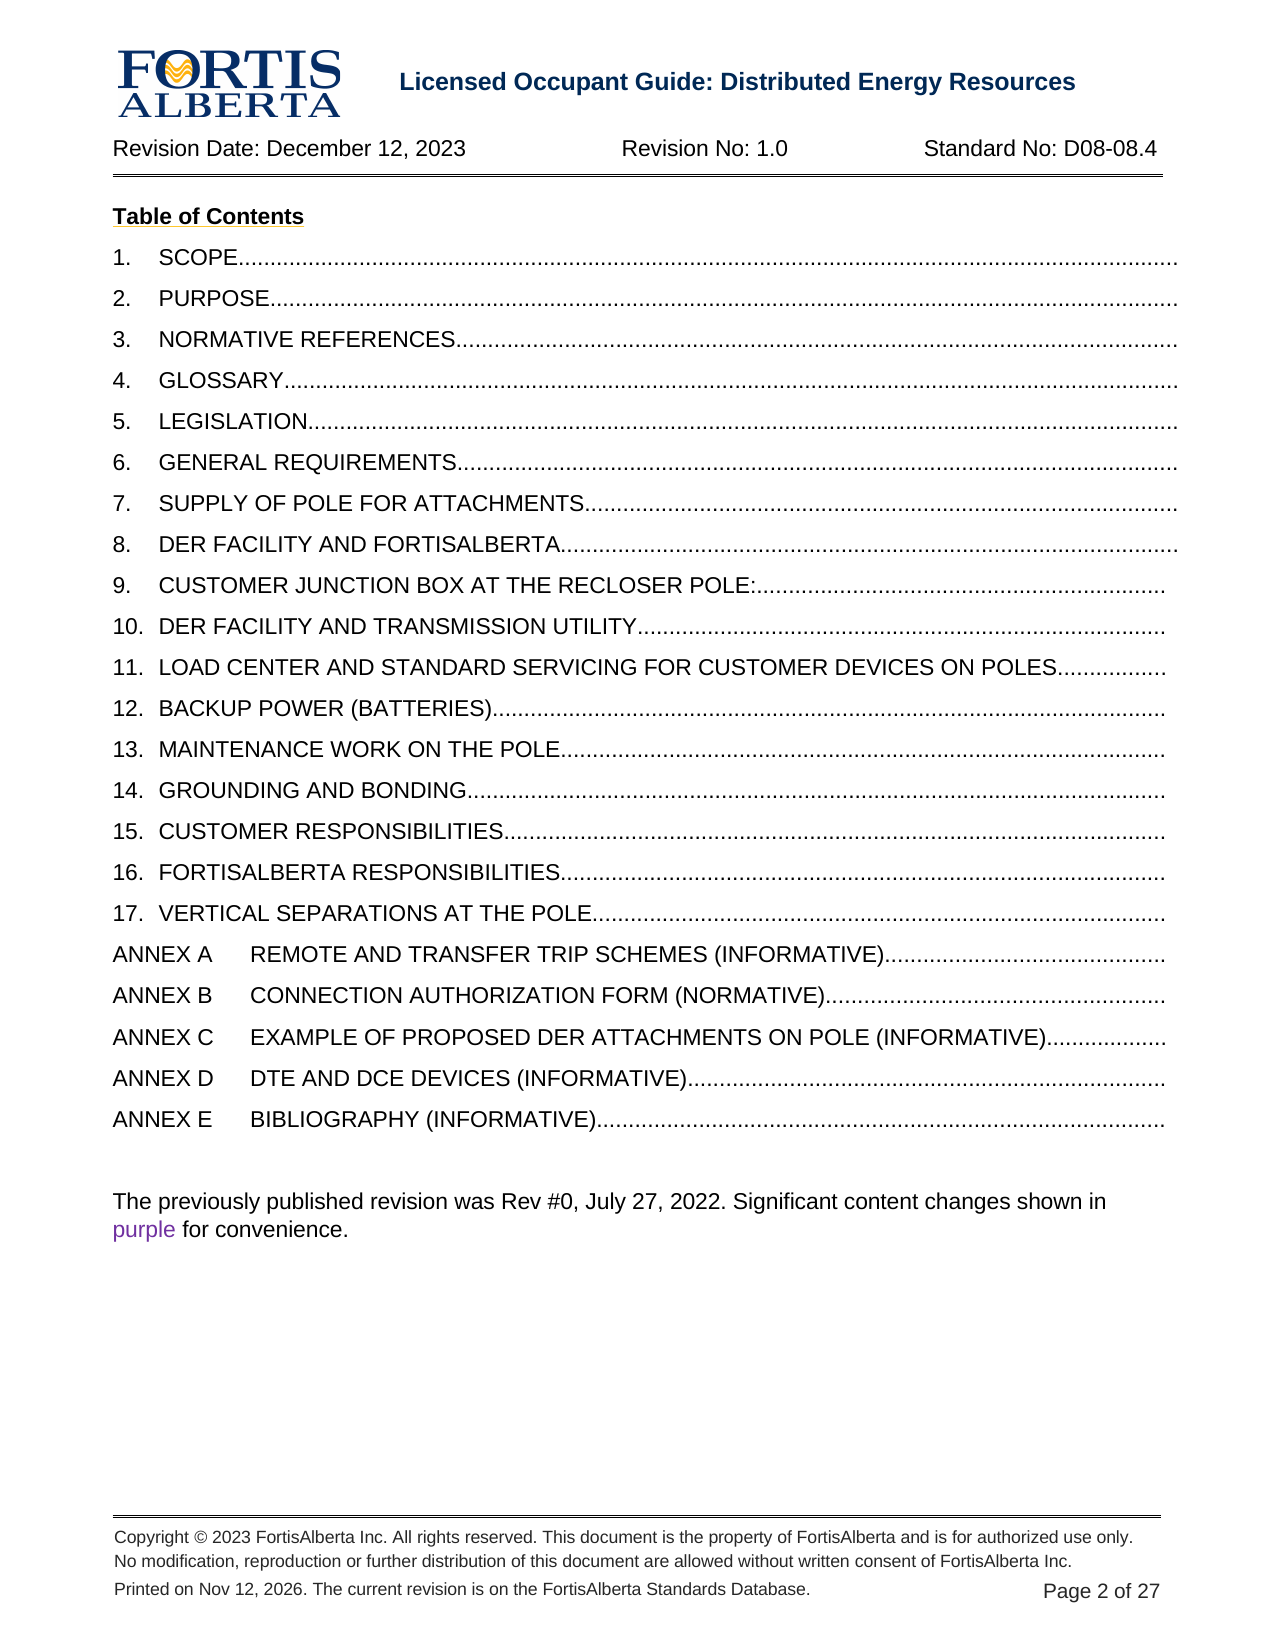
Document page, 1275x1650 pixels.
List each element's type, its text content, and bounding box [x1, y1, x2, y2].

text 6. General Requirements 6 [112, 449, 1162, 475]
text 10. DER Facility and Transmission Utility 15 [112, 613, 1162, 639]
text Annex C Example of Proposed DER Attachments on Pole (Informative) 23 [112, 1023, 1162, 1050]
text 9. Customer Junction Box at the Recloser Pole: 11 [112, 572, 1162, 598]
text 3. Normative References 3 [112, 326, 1162, 352]
text Annex B Connection Authorization Form (Normative) 22 [112, 982, 1162, 1009]
text Annex D DTE and DCE Devices (Informative) 24 [112, 1064, 1162, 1091]
text 13. Maintenance Work on the Pole 17 [112, 736, 1162, 763]
text Table of Contents [112, 203, 1162, 229]
picture [118, 50, 340, 117]
text 14. Grounding and Bonding 17 [112, 777, 1162, 804]
text 16. FortisAlberta Responsibilities 19 [112, 859, 1162, 886]
text 8. DER Facility and FortisAlberta 8 [112, 531, 1162, 557]
text 12. Backup Power (Batteries) 17 [112, 695, 1162, 722]
text 11. Load Center and Standard Servicing for Customer Devices on poles 15 [112, 654, 1162, 681]
text Annex E Bibliography (Informative) 25 [112, 1106, 1162, 1132]
text 7. Supply of Pole for Attachments 7 [112, 490, 1162, 516]
text 4. Glossary 3 [112, 367, 1162, 393]
text The previously published revision was Rev #0, July 27, 2022. Significant content changes shown in purple for convenience. [112, 1188, 1162, 1242]
text 1. Scope 3 [112, 244, 1162, 270]
text Annex A Remote and Transfer Trip Schemes (Informative) 21 [112, 941, 1162, 968]
text 15. Customer Responsibilities 17 [112, 818, 1162, 845]
text 5. Legislation 4 [112, 408, 1162, 434]
text 17. Vertical Separations at the Pole 19 [112, 900, 1162, 927]
text 2. Purpose 3 [112, 285, 1162, 311]
